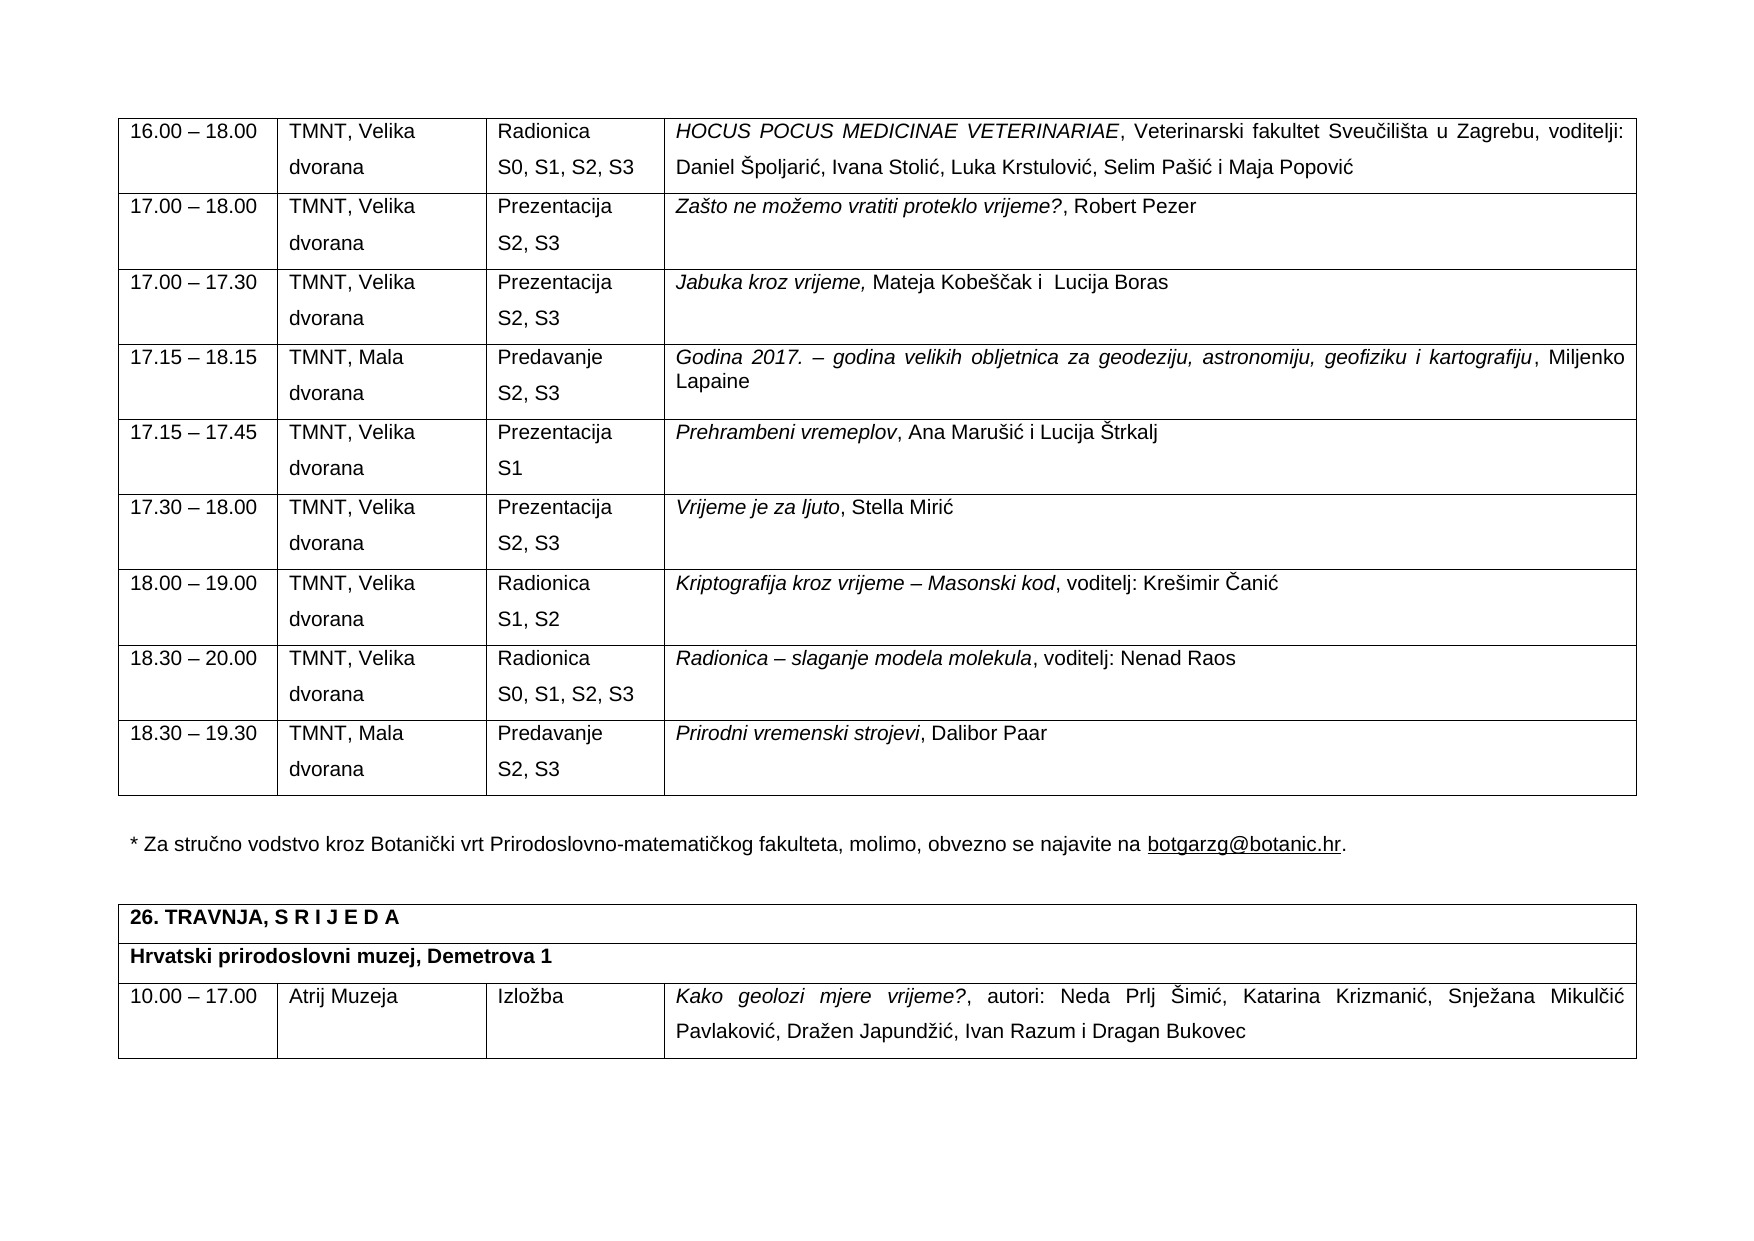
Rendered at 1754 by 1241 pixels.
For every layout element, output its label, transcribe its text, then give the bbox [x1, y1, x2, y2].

table_cell 17.15 – 17.45 [119, 420, 277, 494]
table_cell Jabuka kroz vrijeme, Mateja Kobeščak i Lucija Boras [665, 270, 1636, 344]
table_cell TMNT, Velika dvorana [278, 495, 486, 569]
table_cell Vrijeme je za ljuto, Stella Mirić [665, 495, 1636, 569]
table_cell Prezentacija S2, S3 [487, 495, 664, 569]
table_cell Prehrambeni vremeplov, Ana Marušić i Lucija Štrkalj [665, 420, 1636, 494]
table_cell TMNT, Velika dvorana [278, 194, 486, 268]
table_cell Prezentacija S2, S3 [487, 270, 664, 344]
text * Za stručno vodstvo kroz Botanički vrt Prirodoslovno-matematičkog fakulteta, molimo, obvezno se najavite na botgarzg@botanic.hr. [130, 832, 1636, 856]
table_cell Predavanje S2, S3 [487, 345, 664, 419]
table_cell 10.00 – 17.00 [119, 984, 277, 1058]
table_cell Godina 2017. – godina velikih obljetnica za geodeziju, astronomiju, geofiziku i kartografiju, Miljenko Lapaine [665, 345, 1636, 419]
table_cell Prirodni vremenski strojevi, Dalibor Paar [665, 721, 1636, 795]
table_cell Radionica S0, S1, S2, S3 [487, 646, 664, 720]
table_cell Kako geolozi mjere vrijeme?, autori: Neda Prlj Šimić, Katarina Krizmanić, Snježana Mikulčić Pavlaković, Dražen Japundžić, Ivan Razum i Dragan Bukovec [665, 984, 1636, 1058]
table_cell Radionica – slaganje modela molekula, voditelj: Nenad Raos [665, 646, 1636, 720]
table_cell 18.30 – 20.00 [119, 646, 277, 720]
table_cell 18.00 – 19.00 [119, 570, 277, 644]
table_cell TMNT, Velika dvorana [278, 270, 486, 344]
table_cell HOCUS POCUS MEDICINAE VETERINARIAE, Veterinarski fakultet Sveučilišta u Zagrebu, voditelji: Daniel Špoljarić, Ivana Stolić, Luka Krstulović, Selim Pašić i Maja Popović [665, 119, 1636, 193]
table_cell 17.30 – 18.00 [119, 495, 277, 569]
table_cell 16.00 – 18.00 [119, 119, 277, 193]
table_cell Prezentacija S2, S3 [487, 194, 664, 268]
table_cell TMNT, Mala dvorana [278, 345, 486, 419]
table_cell TMNT, Velika dvorana [278, 570, 486, 644]
table_cell Radionica S0, S1, S2, S3 [487, 119, 664, 193]
table_cell Izložba [487, 984, 664, 1058]
table_cell 17.00 – 18.00 [119, 194, 277, 268]
table_cell 17.15 – 18.15 [119, 345, 277, 419]
table_cell Predavanje S2, S3 [487, 721, 664, 795]
table_cell Atrij Muzeja [278, 984, 486, 1058]
table_cell 17.00 – 17.30 [119, 270, 277, 344]
table_cell TMNT, Velika dvorana [278, 119, 486, 193]
table_cell TMNT, Mala dvorana [278, 721, 486, 795]
table_cell TMNT, Velika dvorana [278, 646, 486, 720]
table_cell TMNT, Velika dvorana [278, 420, 486, 494]
table_cell Kriptografija kroz vrijeme – Masonski kod, voditelj: Krešimir Čanić [665, 570, 1636, 644]
table_cell Radionica S1, S2 [487, 570, 664, 644]
table_cell 18.30 – 19.30 [119, 721, 277, 795]
table_header 26. TRAVNJA, S R I J E D A [119, 905, 1636, 943]
table_cell Zašto ne možemo vratiti proteklo vrijeme?, Robert Pezer [665, 194, 1636, 268]
table_cell Hrvatski prirodoslovni muzej, Demetrova 1 [119, 944, 1636, 982]
table_cell Prezentacija S1 [487, 420, 664, 494]
